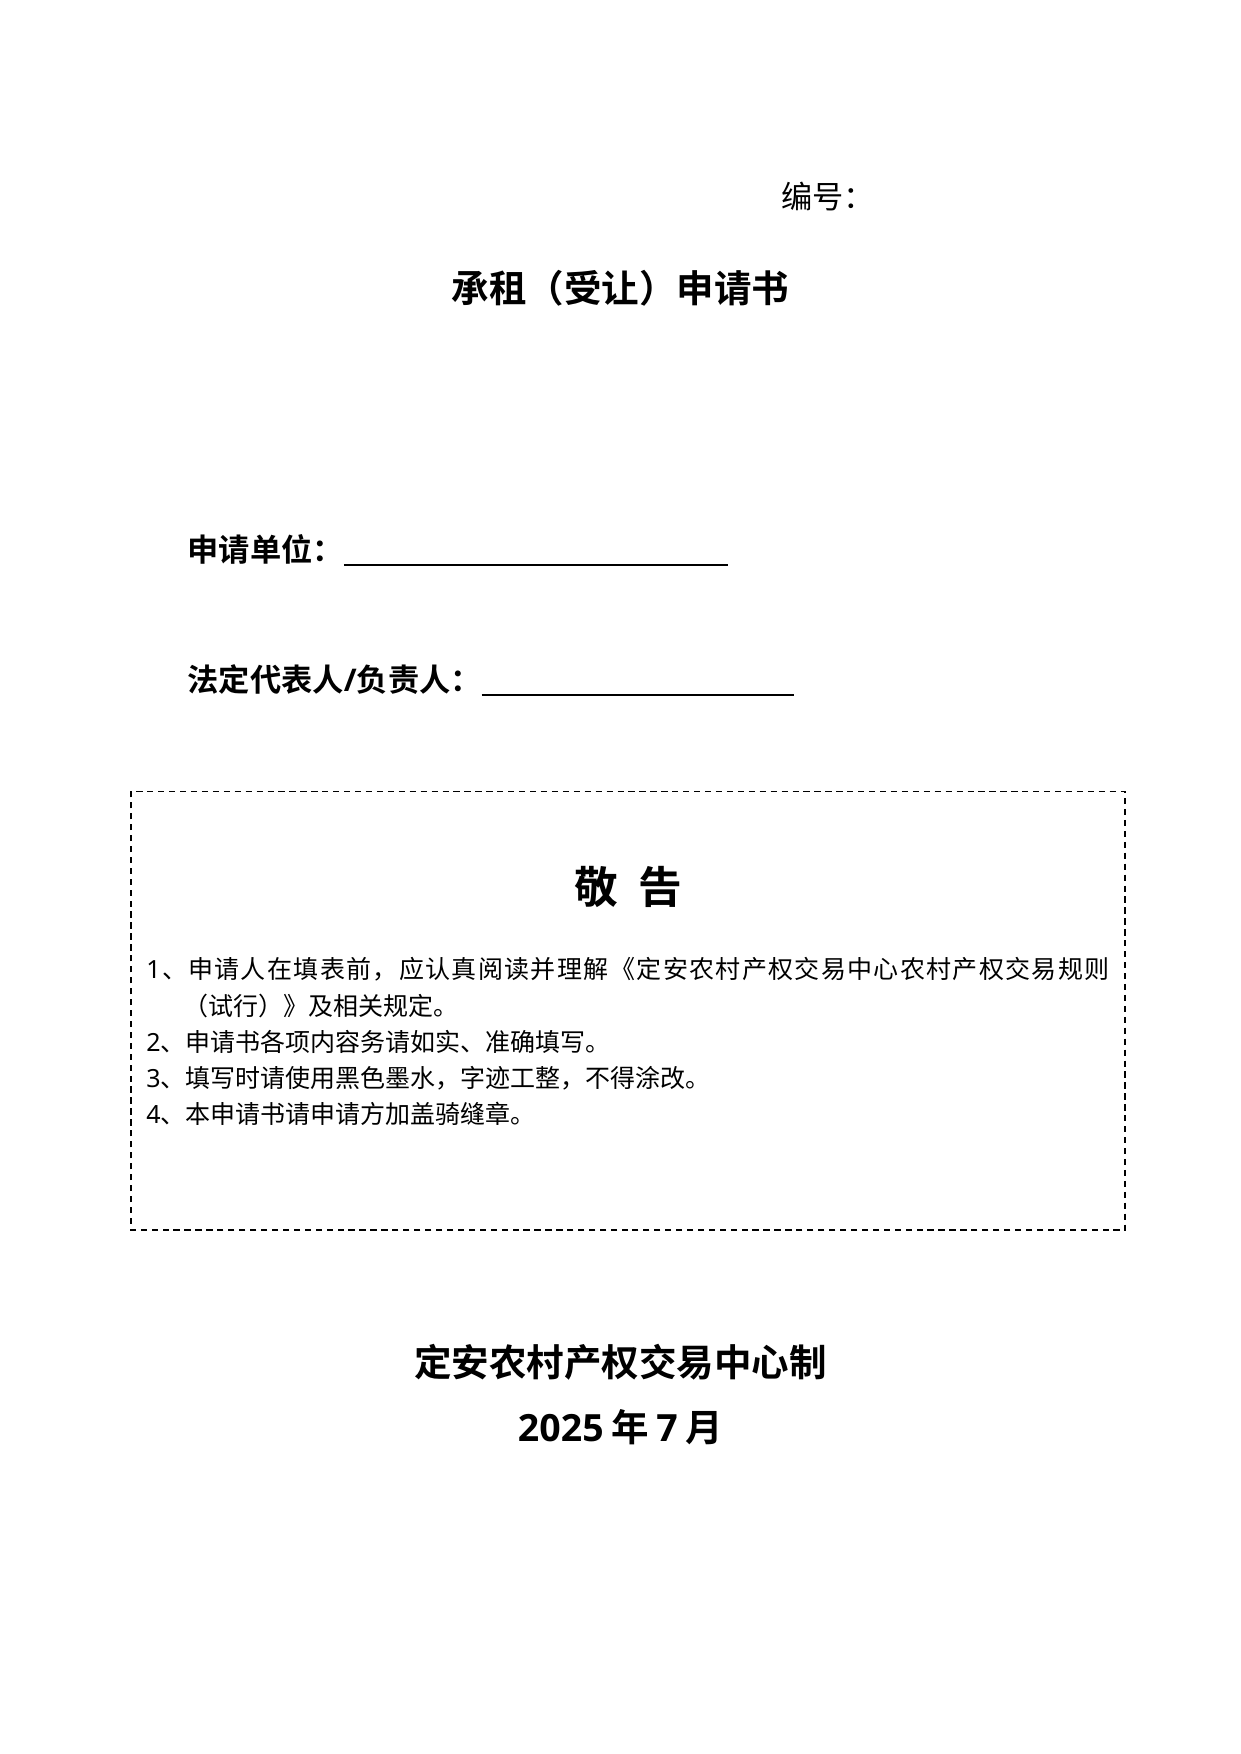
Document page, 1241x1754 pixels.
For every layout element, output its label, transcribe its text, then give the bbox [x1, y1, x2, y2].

text 2025年7月 [187, 1393, 1053, 1458]
text 法定代表人/负责人： [187, 645, 1053, 710]
text 申请单位： [187, 515, 1053, 580]
text 定安农村产权交易中心制 [187, 1328, 1053, 1393]
text 编号： [187, 162, 1053, 227]
subtitle 承租（受让）申请书 [187, 254, 1053, 319]
